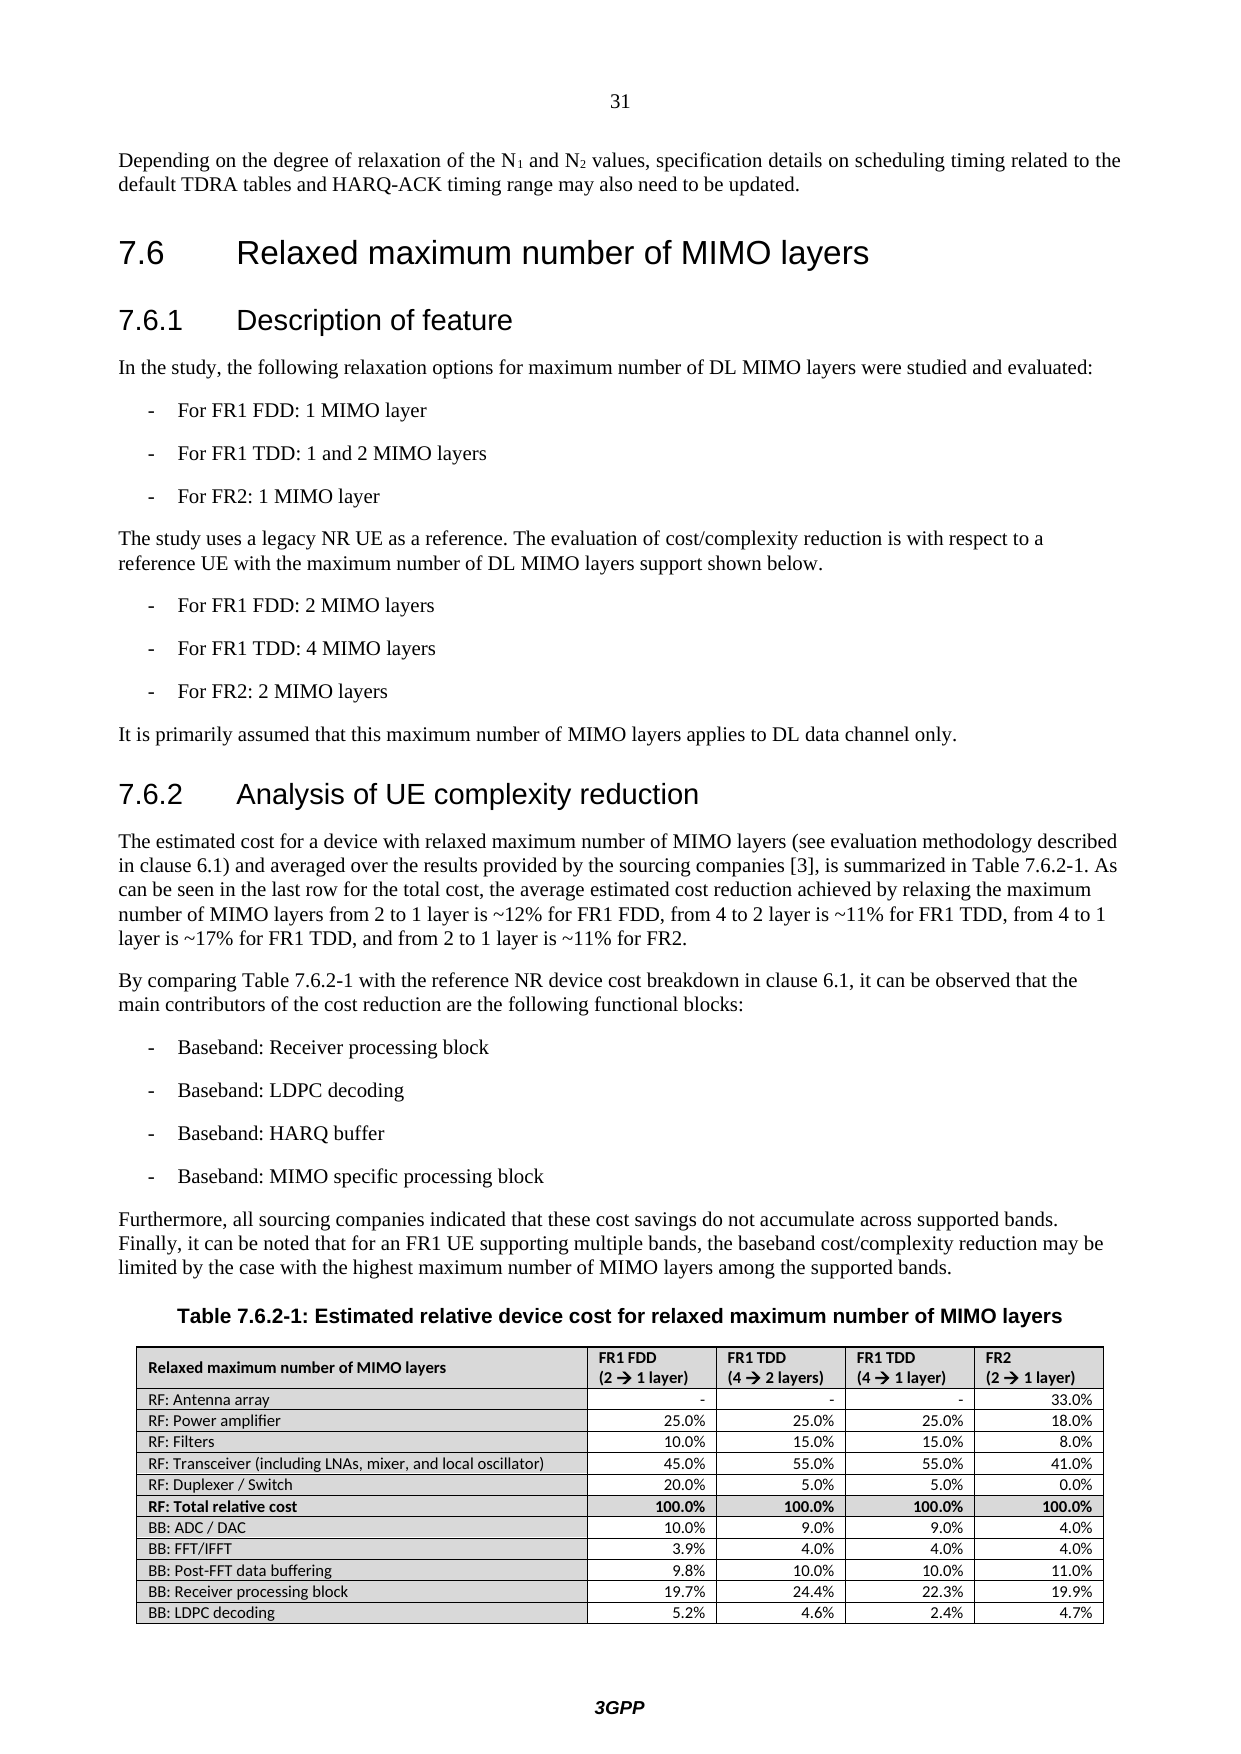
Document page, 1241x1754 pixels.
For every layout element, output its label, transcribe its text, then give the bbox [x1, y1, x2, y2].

table_cell 25.0% [717, 1410, 845, 1431]
text - For FR2: 1 MIMO layer [148, 483, 1122, 508]
table_cell 55.0% [717, 1453, 845, 1473]
table_cell RF: Filters [137, 1432, 587, 1452]
table_cell 100.0% [846, 1496, 974, 1516]
table_cell BB: FFT/IFFT [137, 1539, 587, 1559]
table_cell 18.0% [975, 1410, 1103, 1431]
table_cell 5.0% [846, 1475, 974, 1495]
table_cell 4.0% [975, 1539, 1103, 1559]
table_cell 19.9% [975, 1581, 1103, 1602]
table_cell BB: ADC / DAC [137, 1517, 587, 1537]
table_cell 20.0% [588, 1475, 716, 1495]
table_header FR1 FDD (2 1 layer) [588, 1348, 716, 1388]
table_cell 9.0% [717, 1517, 845, 1537]
text The study uses a legacy NR UE as a reference. The evaluation of cost/complexity reduction is with respect to a reference UE with the maximum number of DL MIMO layers support shown below. [118, 526, 1122, 574]
text - Baseband: MIMO specific processing block [148, 1164, 1122, 1188]
table_cell RF: Antenna array [137, 1389, 587, 1409]
table_cell 19.7% [588, 1581, 716, 1602]
subtitle 7.6 Relaxed maximum number of MIMO layers [118, 233, 1122, 272]
table_cell 15.0% [717, 1432, 845, 1452]
text It is primarily assumed that this maximum number of MIMO layers applies to DL data channel only. [118, 722, 1122, 746]
table_cell RF: Transceiver (including LNAs, mixer, and local oscillator) [137, 1453, 587, 1473]
table_cell 33.0% [975, 1389, 1103, 1409]
table_header FR2 (2 1 layer) [975, 1348, 1103, 1388]
text - For FR1 FDD: 1 MIMO layer [148, 398, 1122, 422]
table_cell RF: Duplexer / Switch [137, 1475, 587, 1495]
table_cell RF: Total relative cost [137, 1496, 587, 1516]
table_cell 15.0% [846, 1432, 974, 1452]
table_cell 4.6% [717, 1603, 845, 1623]
table_cell - [846, 1389, 974, 1409]
text Depending on the degree of relaxation of the N1 and N2 values, specification details on scheduling timing related to the default TDRA tables and HARQ-ACK timing range may also need to be updated. [118, 147, 1122, 196]
table_cell 100.0% [975, 1496, 1103, 1516]
table_header FR1 TDD (4 2 layers) [717, 1348, 845, 1388]
table_cell 5.2% [588, 1603, 716, 1623]
table_cell 10.0% [588, 1517, 716, 1537]
text - For FR1 TDD: 4 MIMO layers [148, 636, 1122, 660]
table_cell 11.0% [975, 1560, 1103, 1580]
text In the study, the following relaxation options for maximum number of DL MIMO layers were studied and evaluated: [118, 355, 1122, 379]
table_cell 25.0% [588, 1410, 716, 1431]
text - Baseband: HARQ buffer [148, 1121, 1122, 1145]
table_cell 9.8% [588, 1560, 716, 1580]
table_cell - [717, 1389, 845, 1409]
table_cell 45.0% [588, 1453, 716, 1473]
table_cell 24.4% [717, 1581, 845, 1602]
table_cell 3.9% [588, 1539, 716, 1559]
table_cell BB: Receiver processing block [137, 1581, 587, 1602]
subtitle 7.6.1 Description of feature [118, 303, 1122, 336]
table_cell 4.0% [846, 1539, 974, 1559]
table_cell RF: Power amplifier [137, 1410, 587, 1431]
text - For FR1 FDD: 2 MIMO layers [148, 593, 1122, 617]
table_cell 4.7% [975, 1603, 1103, 1623]
text - Baseband: Receiver processing block [148, 1035, 1122, 1059]
table_cell 100.0% [717, 1496, 845, 1516]
table_cell 4.0% [717, 1539, 845, 1559]
table_cell 9.0% [846, 1517, 974, 1537]
table_header Relaxed maximum number of MIMO layers [137, 1348, 587, 1388]
table_cell 10.0% [588, 1432, 716, 1452]
table_cell 10.0% [846, 1560, 974, 1580]
table_cell 100.0% [588, 1496, 716, 1516]
text Table 7.6.2-1: Estimated relative device cost for relaxed maximum number of MIMO layers [118, 1304, 1122, 1328]
table_cell 41.0% [975, 1453, 1103, 1473]
table_header FR1 TDD (4 1 layer) [846, 1348, 974, 1388]
table_cell 10.0% [717, 1560, 845, 1580]
table_cell BB: Post-FFT data buffering [137, 1560, 587, 1580]
table_cell BB: LDPC decoding [137, 1603, 587, 1623]
table_cell 8.0% [975, 1432, 1103, 1452]
text - For FR2: 2 MIMO layers [148, 679, 1122, 703]
table_cell 25.0% [846, 1410, 974, 1431]
table_cell 2.4% [846, 1603, 974, 1623]
text The estimated cost for a device with relaxed maximum number of MIMO layers (see evaluation methodology described in clause 6.1) and averaged over the results provided by the sourcing companies [3], is summarized in Table 7.6.2-1. As can be seen in the last row for the total cost, the average estimated cost reduction achieved by relaxing the maximum number of MIMO layers from 2 to 1 layer is ~12% for FR1 FDD, from 4 to 2 layer is ~11% for FR1 TDD, from 4 to 1 layer is ~17% for FR1 TDD, and from 2 to 1 layer is ~11% for FR2. [118, 829, 1122, 949]
table_cell 22.3% [846, 1581, 974, 1602]
text Furthermore, all sourcing companies indicated that these cost savings do not accumulate across supported bands. Finally, it can be noted that for an FR1 UE supporting multiple bands, the baseband cost/complexity reduction may be limited by the case with the highest maximum number of MIMO layers among the supported bands. [118, 1206, 1122, 1279]
subtitle 7.6.2 Analysis of UE complexity reduction [118, 777, 1122, 811]
table_cell 55.0% [846, 1453, 974, 1473]
text - Baseband: LDPC decoding [148, 1078, 1122, 1102]
table_cell 0.0% [975, 1475, 1103, 1495]
table_cell - [588, 1389, 716, 1409]
text By comparing Table 7.6.2-1 with the reference NR device cost breakdown in clause 6.1, it can be observed that the main contributors of the cost reduction are the following functional blocks: [118, 968, 1122, 1016]
table_cell 4.0% [975, 1517, 1103, 1537]
text - For FR1 TDD: 1 and 2 MIMO layers [148, 441, 1122, 465]
table_cell 5.0% [717, 1475, 845, 1495]
